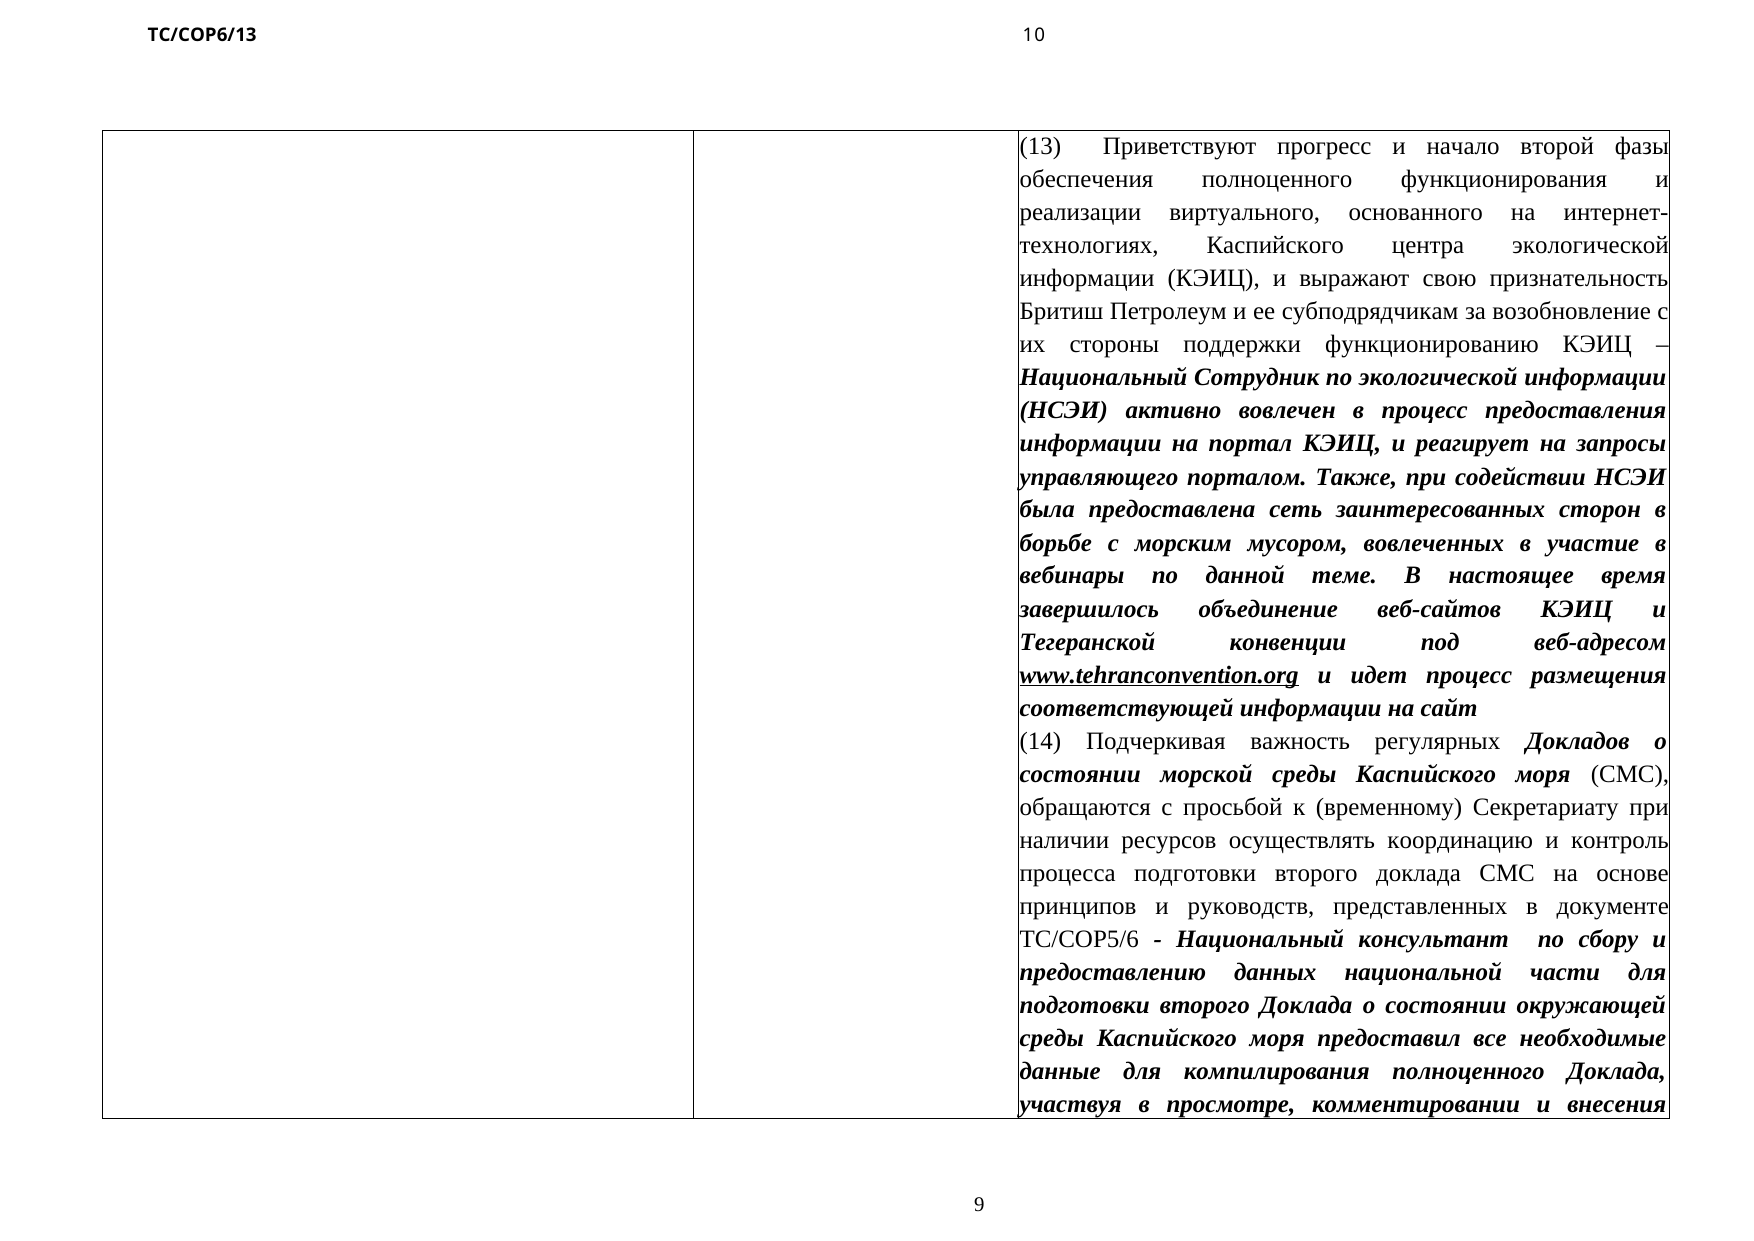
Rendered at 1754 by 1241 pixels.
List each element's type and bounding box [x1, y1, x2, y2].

table_cell [103, 131, 693, 1118]
table_cell [694, 131, 1018, 1118]
table_cell [1019, 131, 1669, 1118]
